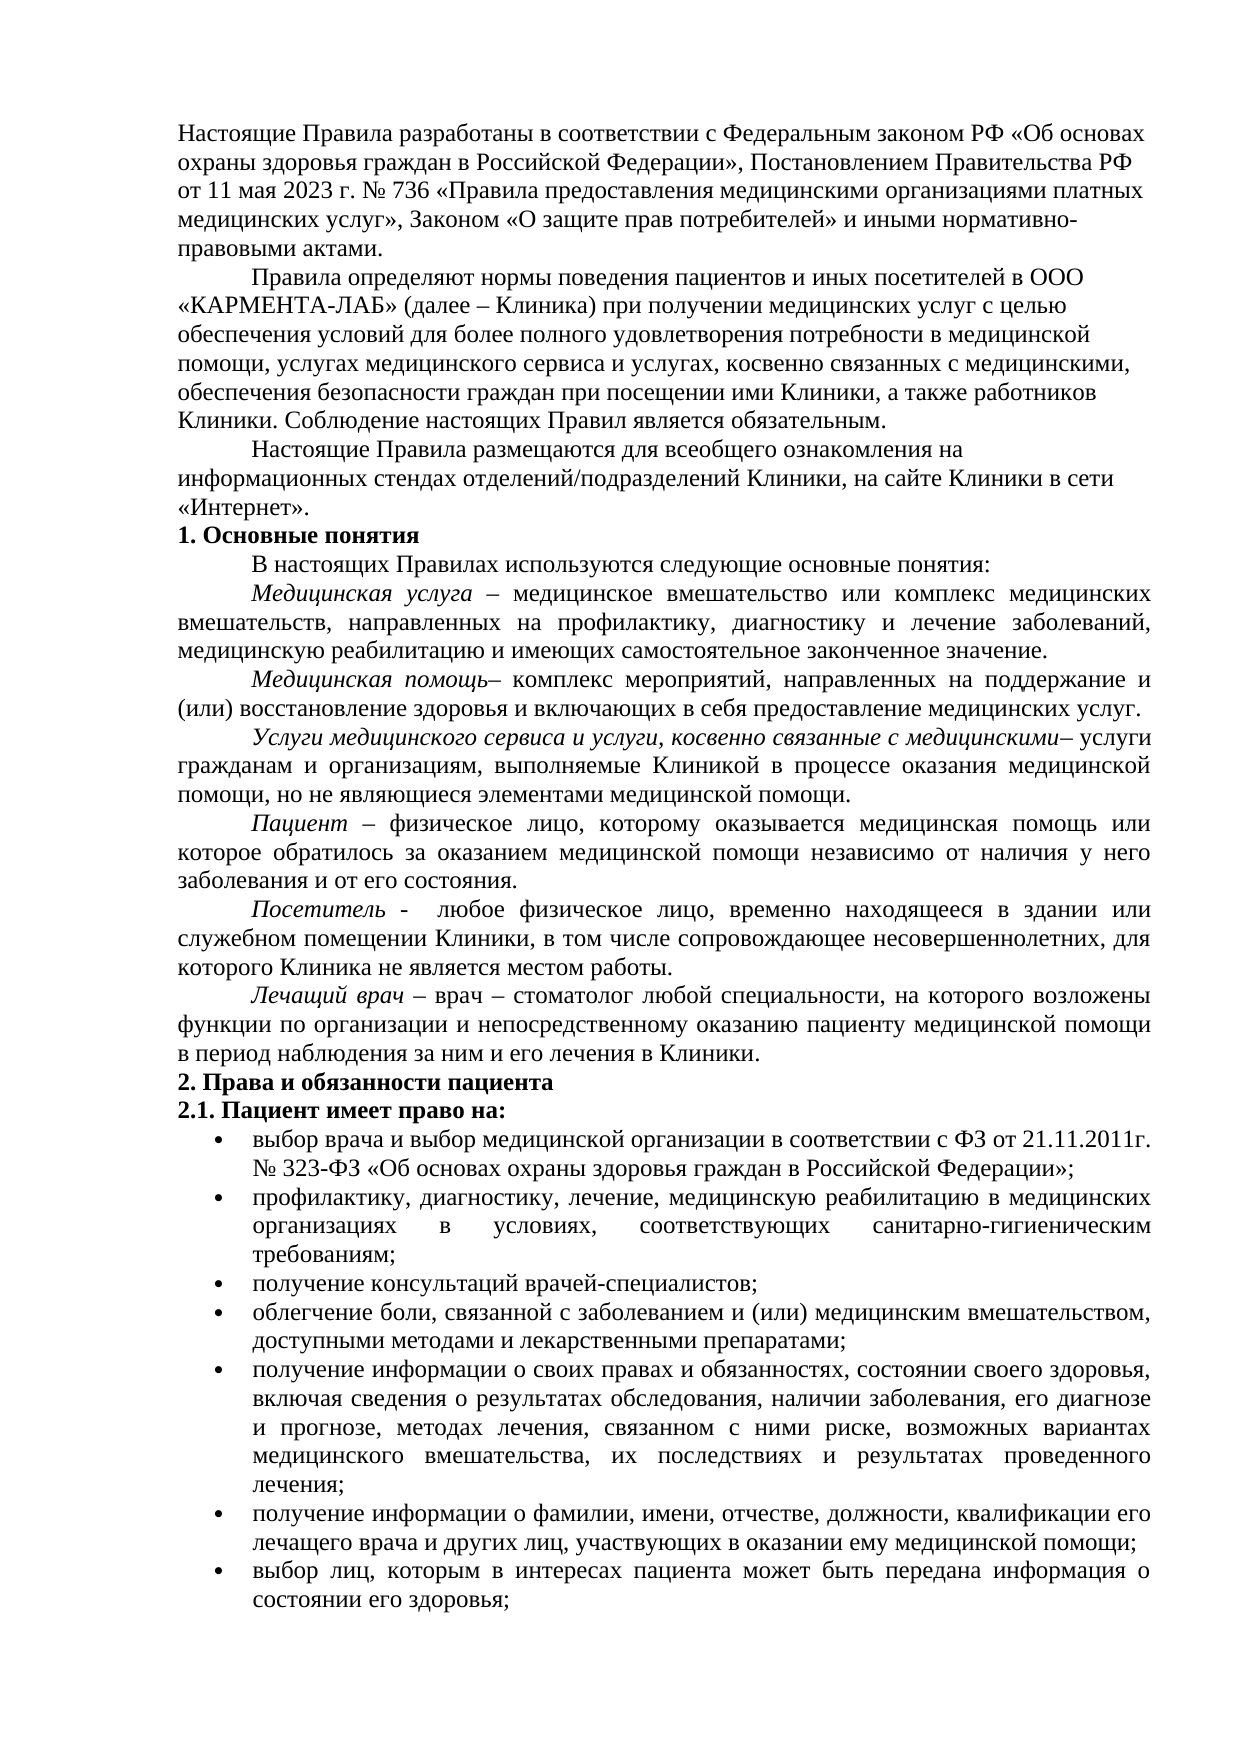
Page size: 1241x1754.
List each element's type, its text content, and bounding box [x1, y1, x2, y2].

list облегчение боли, связанной с заболеванием и (или) медицинским вмешательством, доступными методами и лекарственными препаратами; [215, 1297, 1152, 1354]
list получение информации о своих правах и обязанностях, состоянии своего здоровья, включая сведения о результатах обследования, наличии заболевания, его диагнозе и прогнозе, методах лечения, связанном с ними риске, возможных вариантах медицинского вмешательства, их последствиях и результатах проведенного лечения; [215, 1354, 1152, 1498]
text 2. Права и обязанности пациента [177, 1067, 1152, 1096]
text Медицинская услуга – медицинское вмешательство или комплекс медицинских вмешательств, направленных на профилактику, диагностику и лечение заболеваний, медицинскую реабилитацию и имеющих самостоятельное законченное значение. [177, 578, 1152, 664]
list получение информации о фамилии, имени, отчестве, должности, квалификации его лечащего врача и других лиц, участвующих в оказании ему медицинской помощи; [215, 1498, 1152, 1556]
list выбор врача и выбор медицинской организации в соответствии с ФЗ от 21.11.2011г. № 323-ФЗ «Об основах охраны здоровья граждан в Российской Федерации»; [215, 1124, 1152, 1182]
text 1. Основные понятия [177, 521, 1152, 549]
list профилактику, диагностику, лечение, медицинскую реабилитацию в медицинских организациях в условиях, соответствующих санитарно-гигиеническим требованиям; [215, 1182, 1152, 1268]
text Пациент – физическое лицо, которому оказывается медицинская помощь или которое обратилось за оказанием медицинской помощи независимо от наличия у него заболевания и от его состояния. [177, 808, 1152, 894]
text Настоящие Правила разработаны в соответствии с Федеральным законом РФ «Об основах охраны здоровья граждан в Российской Федерации», Постановлением Правительства РФ от 11 мая 2023 г. № 736 «Правила предоставления медицинскими организациями платных медицинских услуг», Законом «О защите прав потребителей» и иными нормативно-правовыми актами. [177, 118, 1152, 262]
text Лечащий врач – врач – стоматолог любой специальности, на которого возложены функции по организации и непосредственному оказанию пациенту медицинской помощи в период наблюдения за ним и его лечения в Клиники. [177, 981, 1152, 1067]
list выбор лиц, которым в интересах пациента может быть передана информация о состоянии его здоровья; [215, 1556, 1152, 1613]
text Услуги медицинского сервиса и услуги, косвенно связанные с медицинскими– услуги гражданам и организациям, выполняемые Клиникой в процессе оказания медицинской помощи, но не являющиеся элементами медицинской помощи. [177, 722, 1152, 808]
text Правила определяют нормы поведения пациентов и иных посетителей в ООО «КАРМЕНТА-ЛАБ» (далее – Клиника) при получении медицинских услуг с целью обеспечения условий для более полного удовлетворения потребности в медицинской помощи, услугах медицинского сервиса и услугах, косвенно связанных с медицинскими, обеспечения безопасности граждан при посещении ими Клиники, а также работников Клиники. Соблюдение настоящих Правил является обязательным. [177, 262, 1152, 434]
text Медицинская помощь– комплекс мероприятий, направленных на поддержание и (или) восстановление здоровья и включающих в себя предоставление медицинских услуг. [177, 664, 1152, 722]
list получение консультаций врачей-специалистов; [215, 1268, 1152, 1297]
text Настоящие Правила размещаются для всеобщего ознакомления на информационных стендах отделений/подразделений Клиники, на сайте Клиники в сети «Интернет». [177, 434, 1152, 521]
text В настоящих Правилах используются следующие основные понятия: [177, 549, 1152, 578]
text 2.1. Пациент имеет право на: [177, 1096, 1152, 1124]
text Посетитель - любое физическое лицо, временно находящееся в здании или служебном помещении Клиники, в том числе сопровождающее несовершеннолетних, для которого Клиника не является местом работы. [177, 894, 1152, 981]
